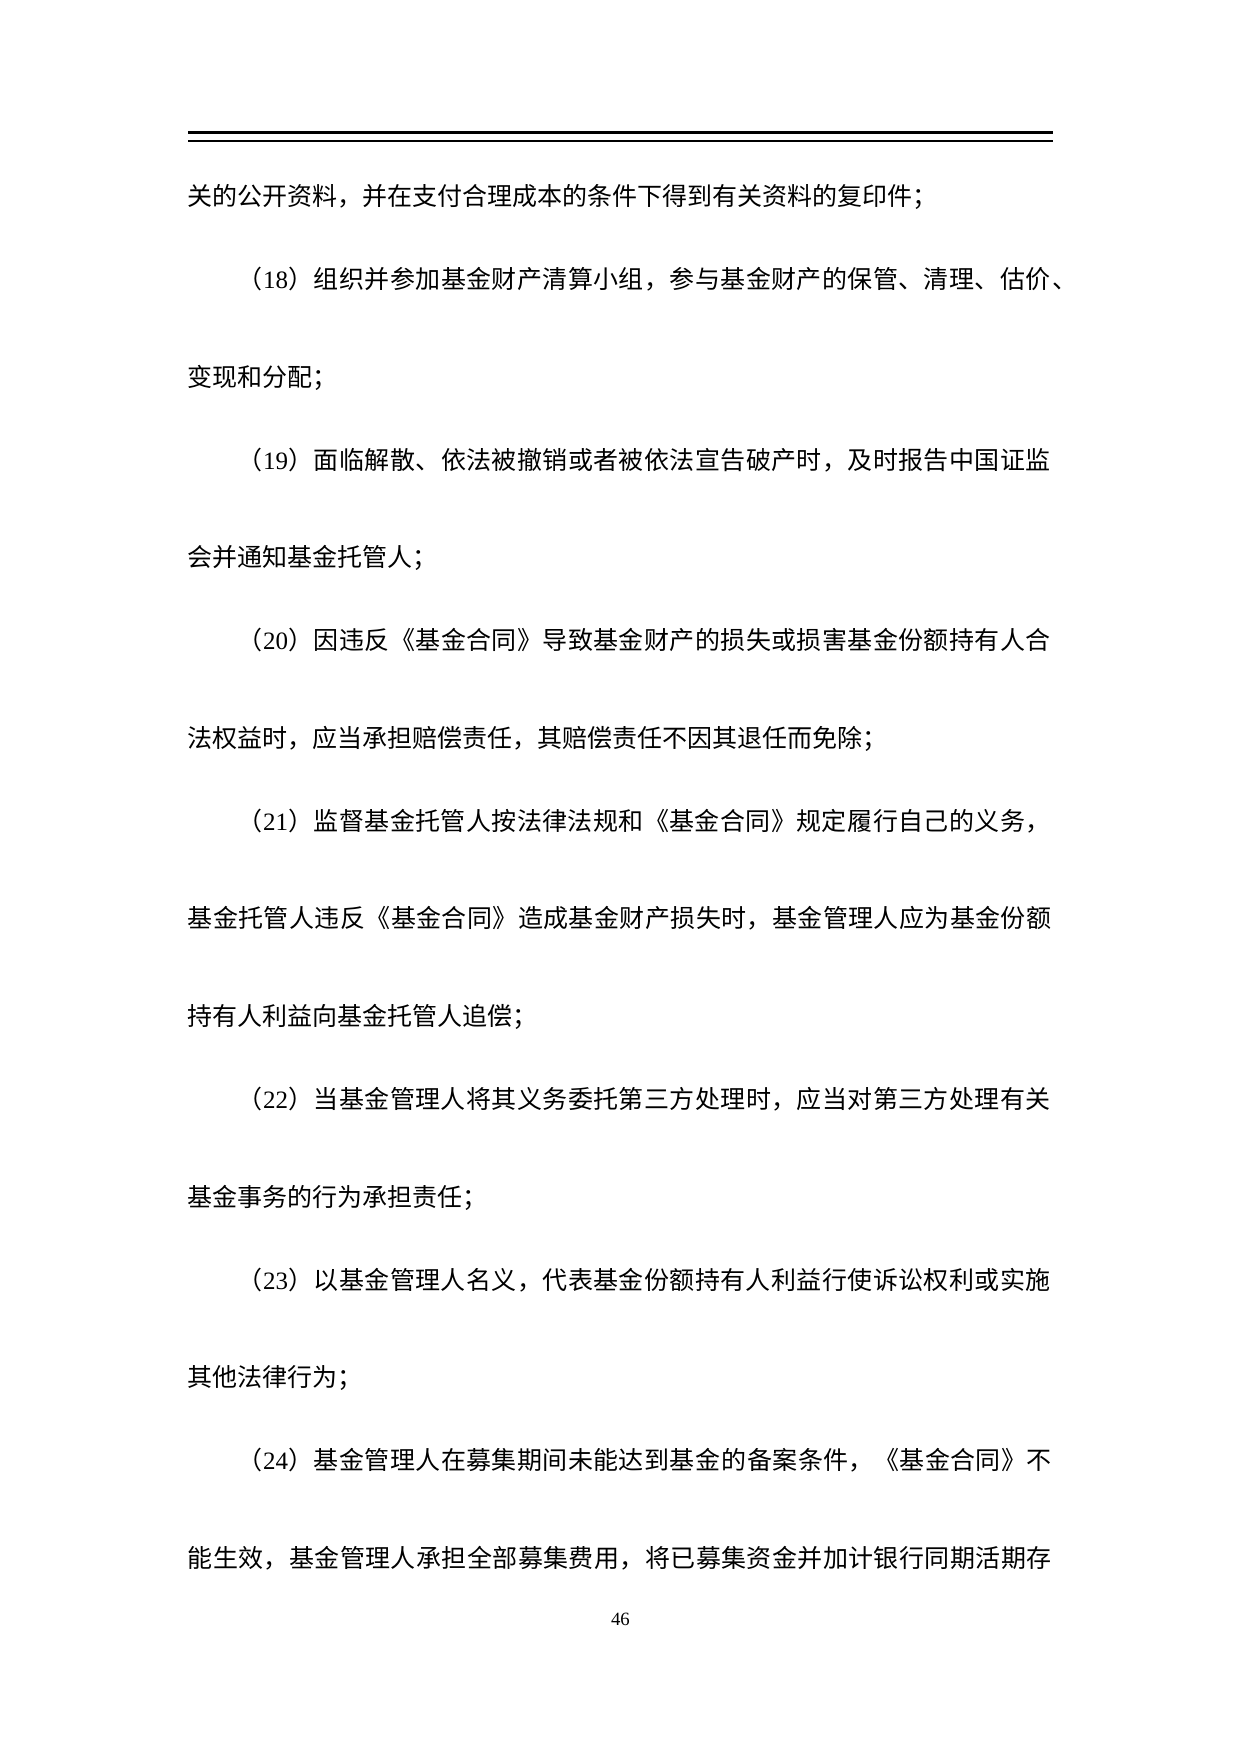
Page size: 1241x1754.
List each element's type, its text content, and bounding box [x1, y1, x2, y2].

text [187, 1426, 1053, 1589]
text （20）因违反《基金合同》导致基金财产的损失或损害基金份额持有人合法权益时，应当承担赔偿责任，其赔偿责任不因其退任而免除； [187, 606, 1053, 769]
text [187, 162, 1053, 227]
text （21）监督基金托管人按法律法规和《基金合同》规定履行自己的义务，基金托管人违反《基金合同》造成基金财产损失时，基金管理人应为基金份额持有人利益向基金托管人追偿； [187, 787, 1053, 1047]
text （22）当基金管理人将其义务委托第三方处理时，应当对第三方处理有关基金事务的行为承担责任； [187, 1065, 1053, 1228]
text （19）面临解散、依法被撤销或者被依法宣告破产时，及时报告中国证监会并通知基金托管人； [187, 426, 1053, 588]
text （23）以基金管理人名义，代表基金份额持有人利益行使诉讼权利或实施其他法律行为； [187, 1246, 1053, 1408]
text （18）组织并参加基金财产清算小组，参与基金财产的保管、清理、估价、变现和分配； [187, 245, 1053, 408]
